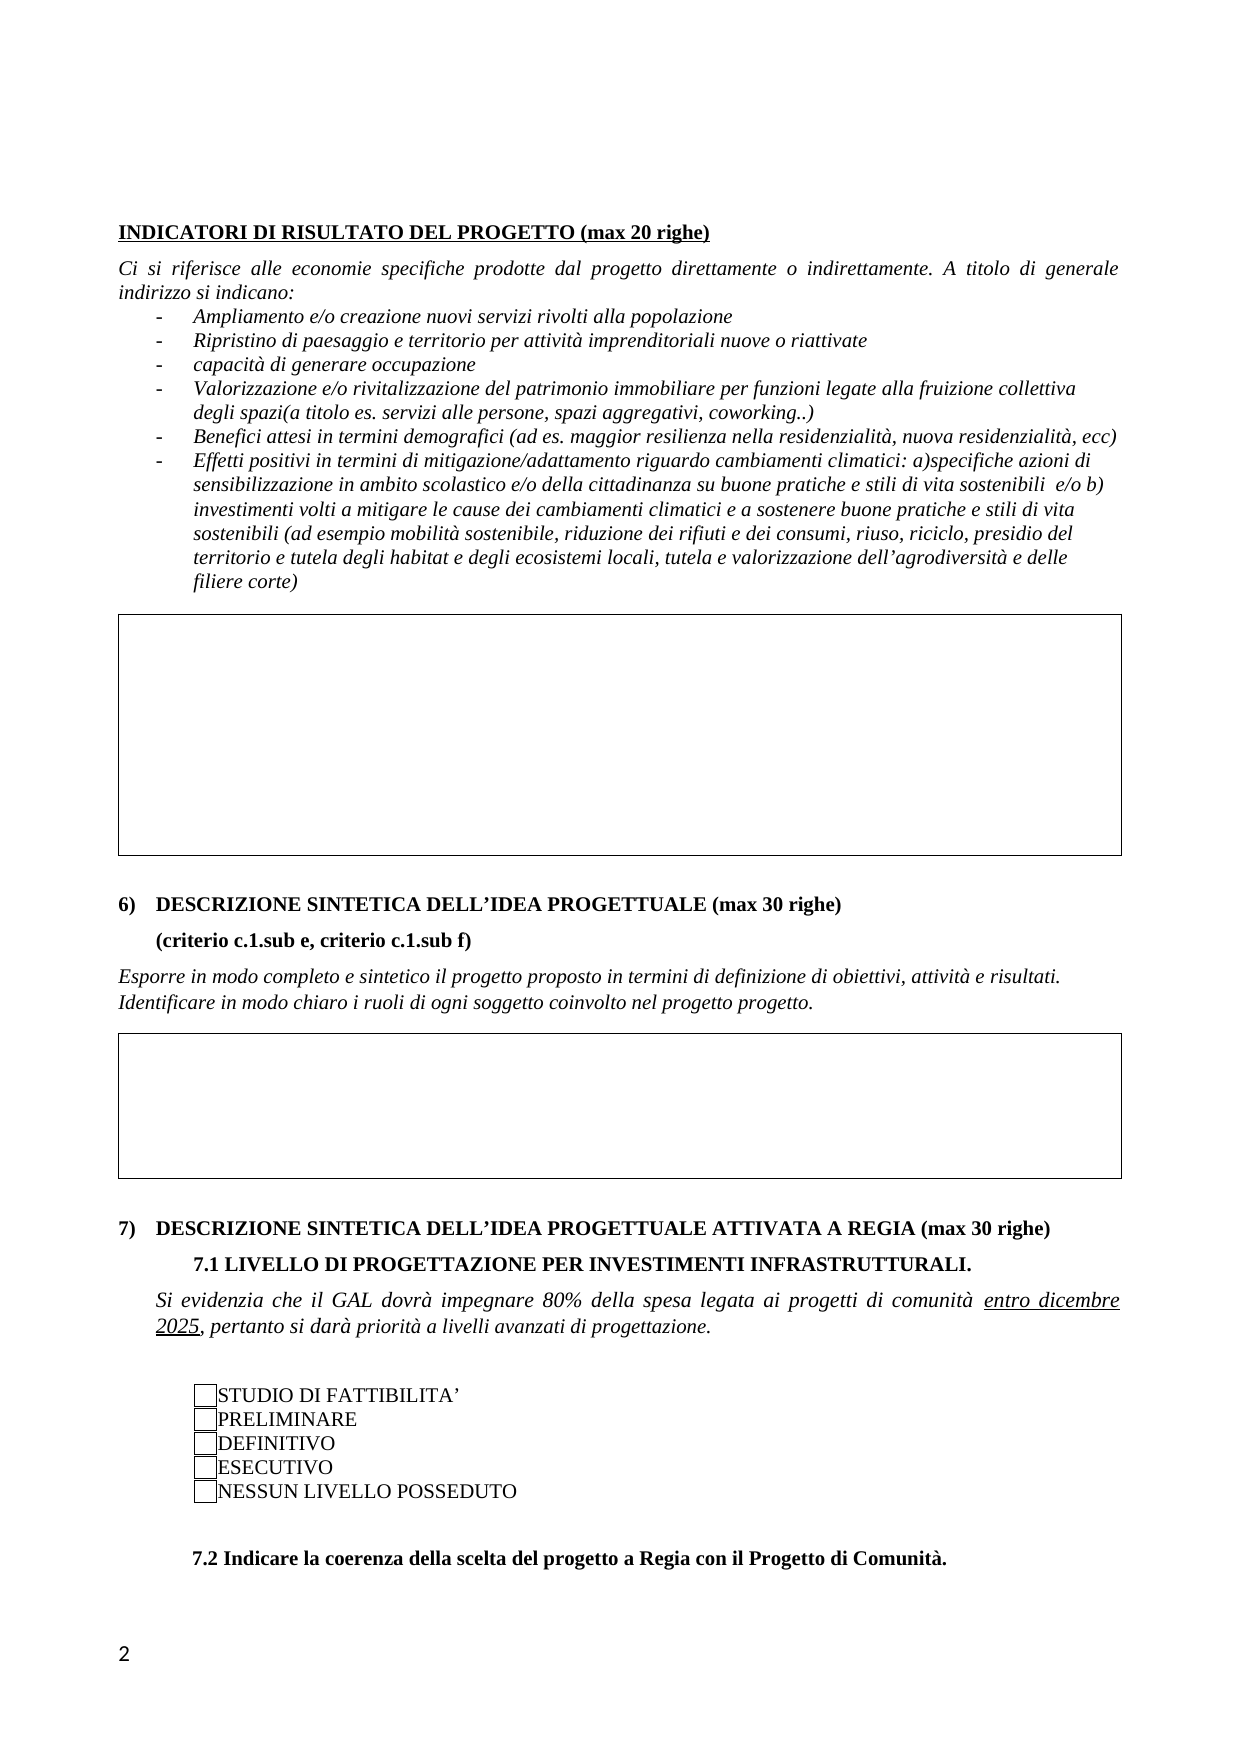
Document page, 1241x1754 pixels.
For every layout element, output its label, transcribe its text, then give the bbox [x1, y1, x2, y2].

list NESSUN LIVELLO POSSEDUTO [193, 1479, 1122, 1503]
list Effetti positivi in termini di mitigazione/adattamento riguardo cambiamenti climatici: a)specifiche azioni di sensibilizzazione in ambito scolastico e/o della cittadinanza su buone pratiche e stili di vita sostenibili e/o b) investimenti volti a mitigare le cause dei cambiamenti climatici e a sostenere buone pratiche e stili di vita sostenibili (ad esempio mobilità sostenibile, riduzione dei rifiuti e dei consumi, riuso, riciclo, presidio del territorio e tutela degli habitat e degli ecosistemi locali, tutela e valorizzazione dell’agrodiversità e delle filiere corte) [156, 448, 1122, 593]
list 7.1 LIVELLO DI PROGETTAZIONE PER INVESTIMENTI INFRASTRUTTURALI. [193, 1251, 1122, 1276]
list Ampliamento e/o creazione nuovi servizi rivolti alla popolazione [156, 304, 1122, 328]
text INDICATORI DI RISULTATO DEL PROGETTO (max 20 righe) [118, 220, 1122, 244]
text Esporre in modo completo e sintetico il progetto proposto in termini di definizione di obiettivi, attività e risultati. Identificare in modo chiaro i ruoli di ogni soggetto coinvolto nel progetto progetto. [118, 964, 1122, 1014]
list DESCRIZIONE SINTETICA DELL’IDEA PROGETTUALE (max 30 righe) [118, 892, 1122, 916]
list Benefici attesi in termini demografici (ad es. maggior resilienza nella residenzialità, nuova residenzialità, ecc) [156, 424, 1122, 448]
table_header [119, 1034, 1121, 1178]
list PRELIMINARE [193, 1407, 1122, 1431]
list STUDIO DI FATTIBILITA’ [193, 1383, 1122, 1407]
list Valorizzazione e/o rivitalizzazione del patrimonio immobiliare per funzioni legate alla fruizione collettiva degli spazi(a titolo es. servizi alle persone, spazi aggregativi, coworking..) [156, 376, 1122, 424]
list DEFINITIVO [193, 1431, 1122, 1455]
list Ripristino di paesaggio e territorio per attività imprenditoriali nuove o riattivate [156, 328, 1122, 352]
list capacità di generare occupazione [156, 352, 1122, 376]
list Si evidenzia che il GAL dovrà impegnare 80% della spesa legata ai progetti di comunità entro dicembre 2025, pertanto si darà priorità a livelli avanzati di progettazione. [156, 1287, 1122, 1338]
list ESECUTIVO [193, 1455, 1122, 1479]
table_header [119, 615, 1121, 855]
text Ci si riferisce alle economie specifiche prodotte dal progetto direttamente o indirettamente. A titolo di generale indirizzo si indicano: [118, 256, 1122, 304]
list (criterio c.1.sub e, criterio c.1.sub f) [156, 928, 1122, 952]
list DESCRIZIONE SINTETICA DELL’IDEA PROGETTUALE ATTIVATA A REGIA (max 30 righe) [118, 1215, 1122, 1239]
text 7.2 Indicare la coerenza della scelta del progetto a Regia con il Progetto di Comunità. [192, 1546, 1122, 1570]
